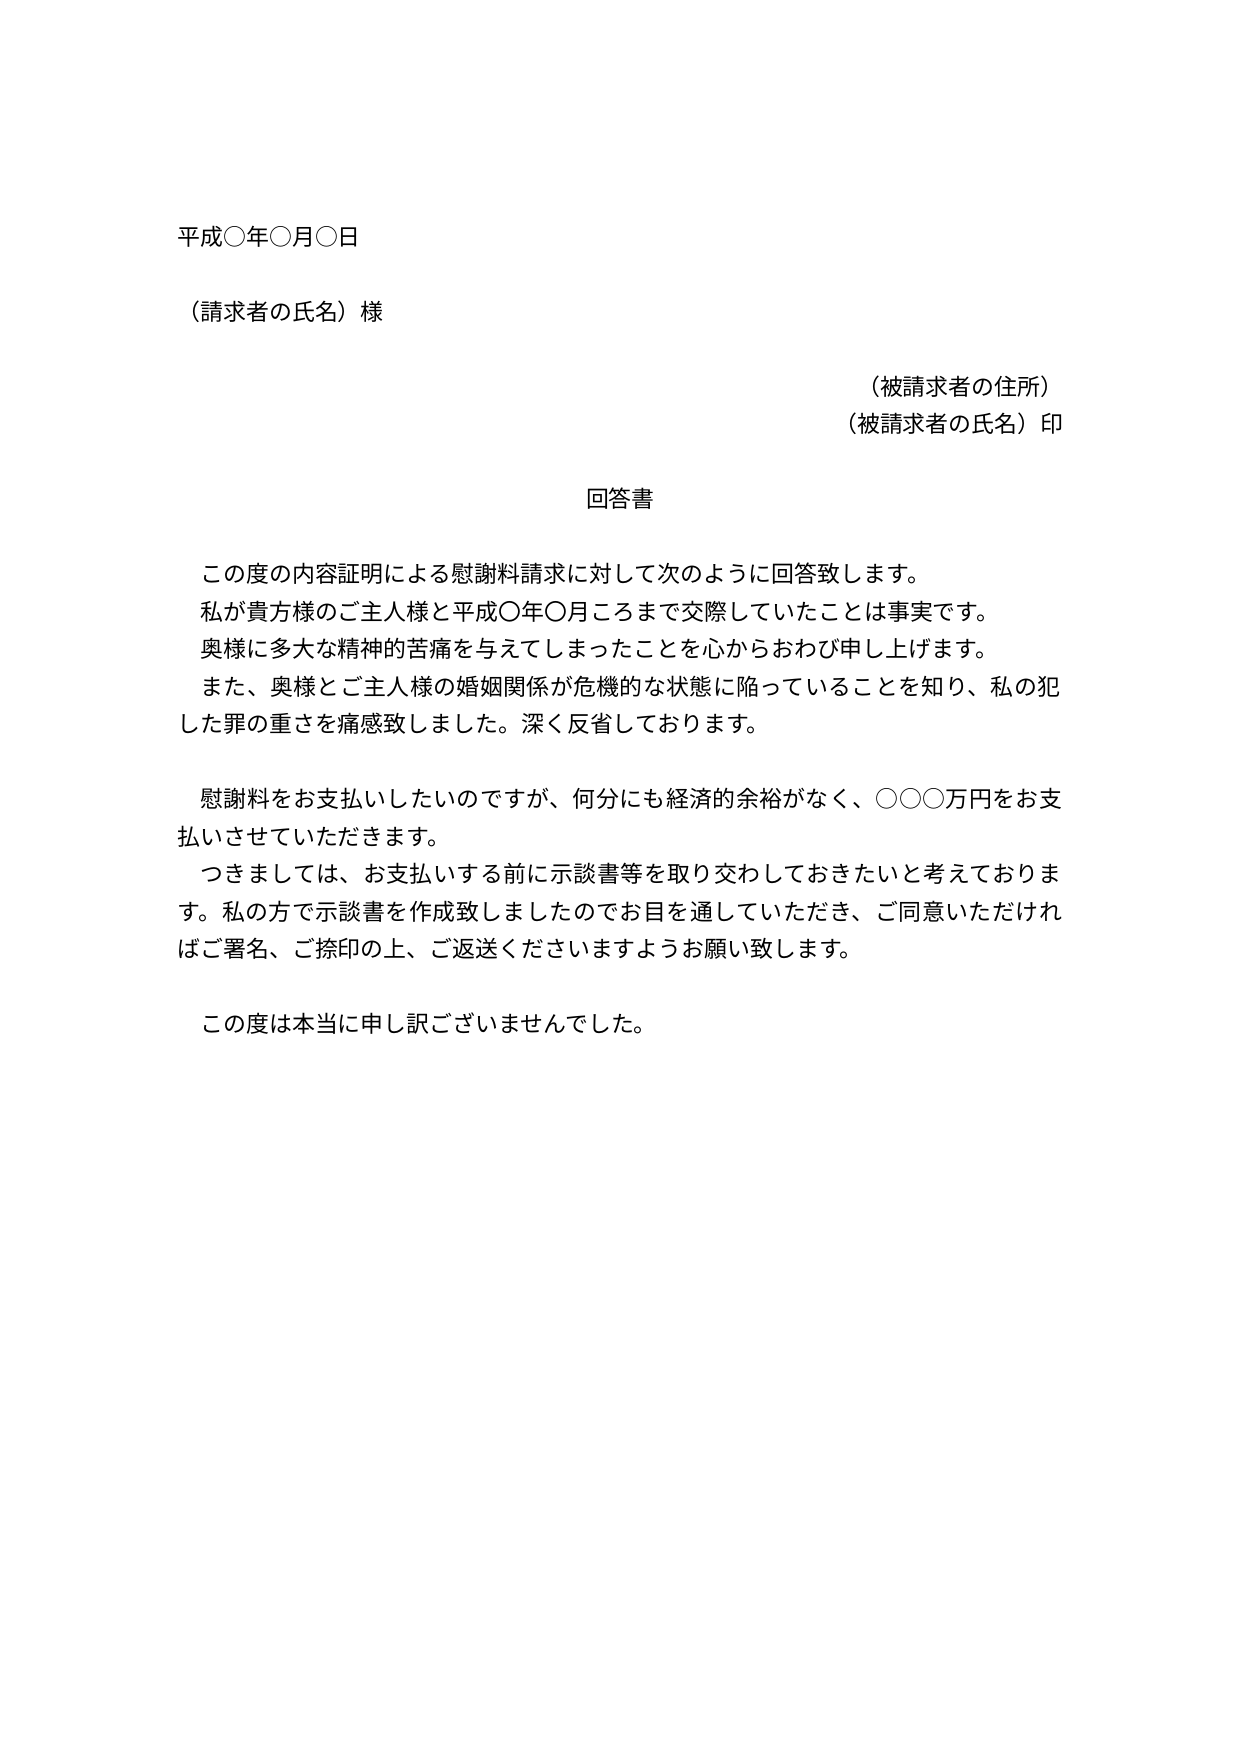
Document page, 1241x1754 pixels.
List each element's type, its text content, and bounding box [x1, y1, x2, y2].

text また、奥様とご主人様の婚姻関係が危機的な状態に陥っていることを知り、私の犯した罪の重さを痛感致しました。深く反省しております。 [177, 667, 1063, 742]
text つきましては、お支払いする前に示談書等を取り交わしておきたいと考えております。私の方で示談書を作成致しましたのでお目を通していただき、ご同意いただければご署名、ご捺印の上、ご返送くださいますようお願い致します。 [177, 854, 1063, 967]
text 回答書 [177, 479, 1063, 517]
text （請求者の氏名）様 [177, 292, 1063, 329]
text この度は本当に申し訳ございませんでした。 [177, 1004, 1063, 1042]
text 奥様に多大な精神的苦痛を与えてしまったことを心からおわび申し上げます。 [177, 629, 1063, 667]
text この度の内容証明による慰謝料請求に対して次のように回答致します。 [177, 554, 1063, 592]
text 私が貴方様のご主人様と平成〇年〇月ころまで交際していたことは事実です。 [177, 592, 1063, 629]
text （被請求者の住所） [177, 367, 1063, 404]
text 慰謝料をお支払いしたいのですが、何分にも経済的余裕がなく、○○○万円をお支払いさせていただきます。 [177, 779, 1063, 854]
text （被請求者の氏名）印 [177, 404, 1063, 442]
text 平成○年○月○日 [177, 217, 1063, 254]
